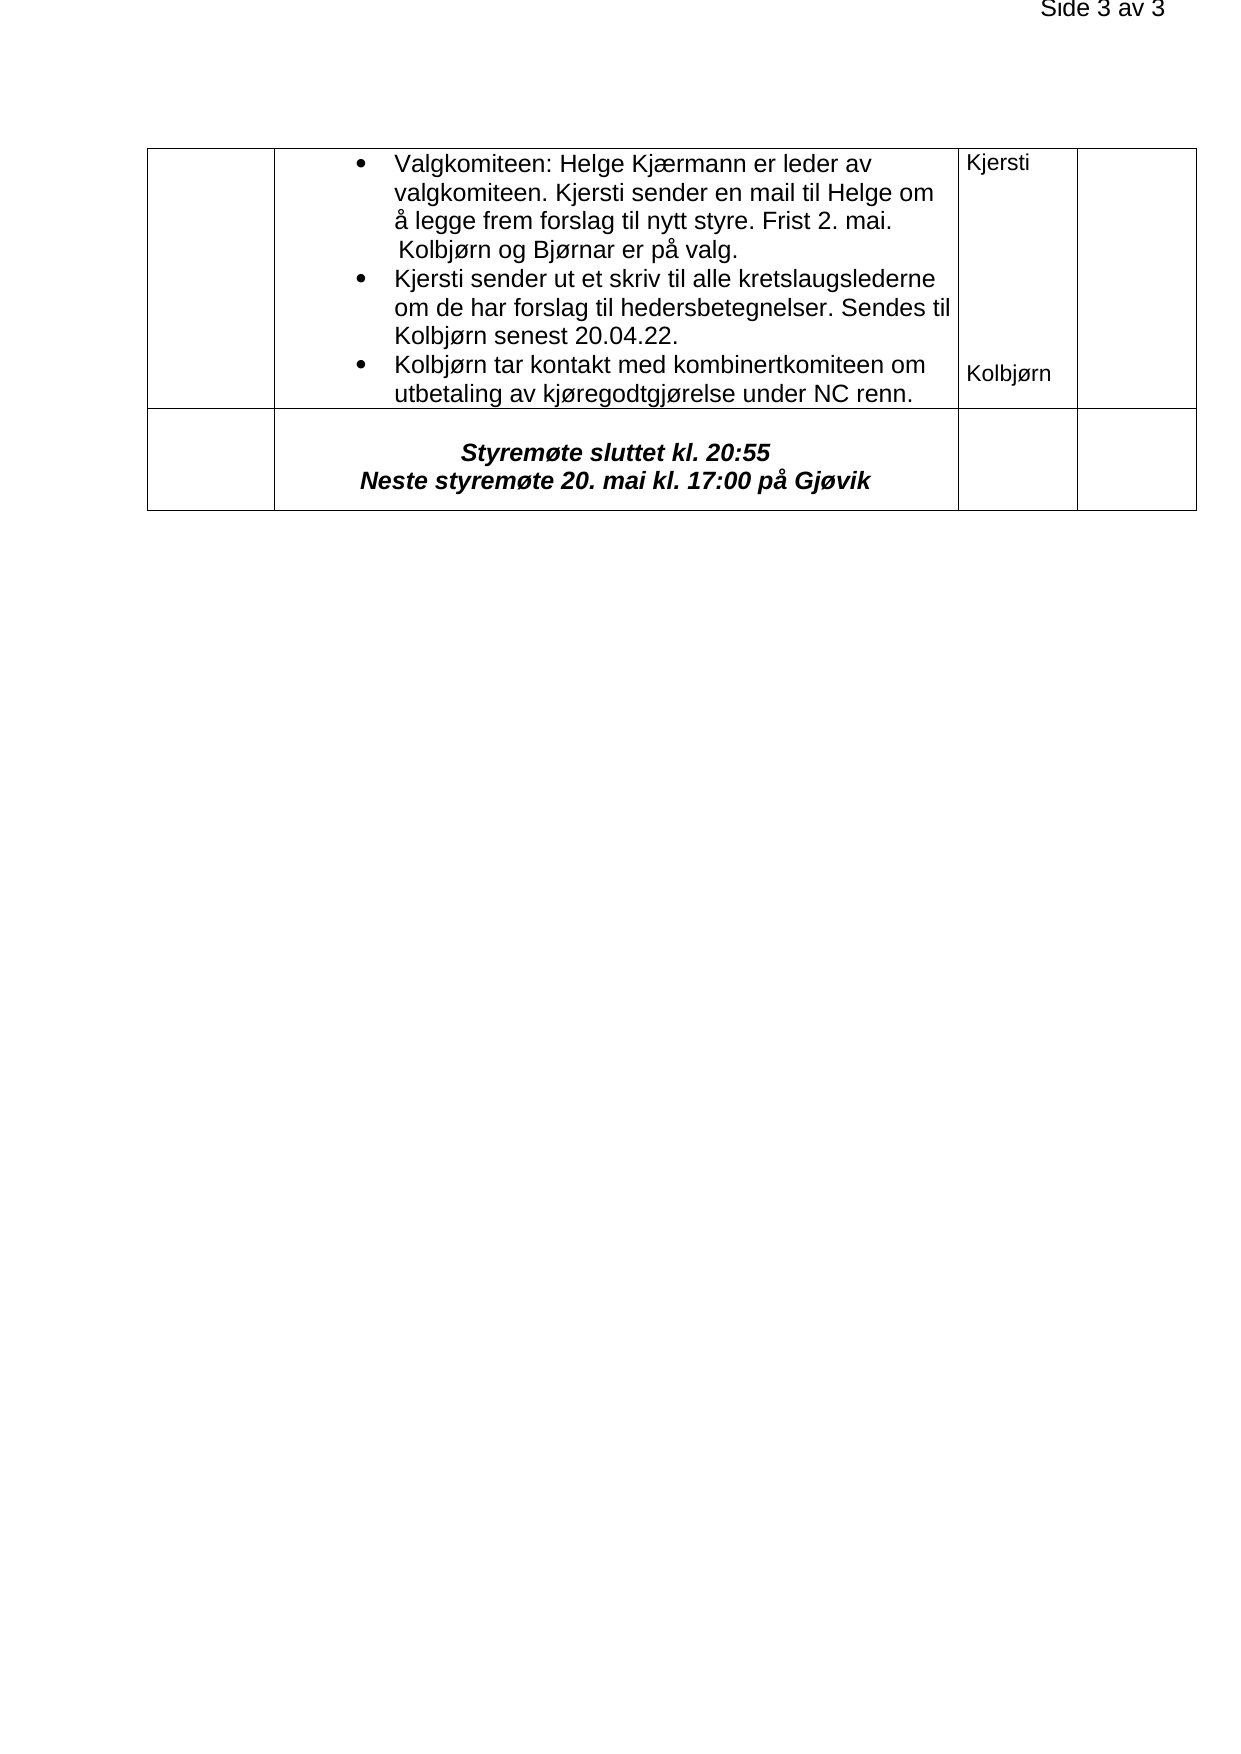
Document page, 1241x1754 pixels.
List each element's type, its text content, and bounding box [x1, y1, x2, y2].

table_cell 7 [148, 149, 274, 408]
table_cell [148, 409, 274, 509]
table_cell [959, 409, 1077, 509]
table_cell Styremøte sluttet kl. 20:55 Neste styremøte 20. mai kl. 17:00 på Gjøvik [275, 409, 958, 509]
table_cell [1078, 409, 1196, 509]
table_cell [1078, 149, 1196, 408]
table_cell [959, 149, 1077, 408]
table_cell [275, 149, 958, 408]
